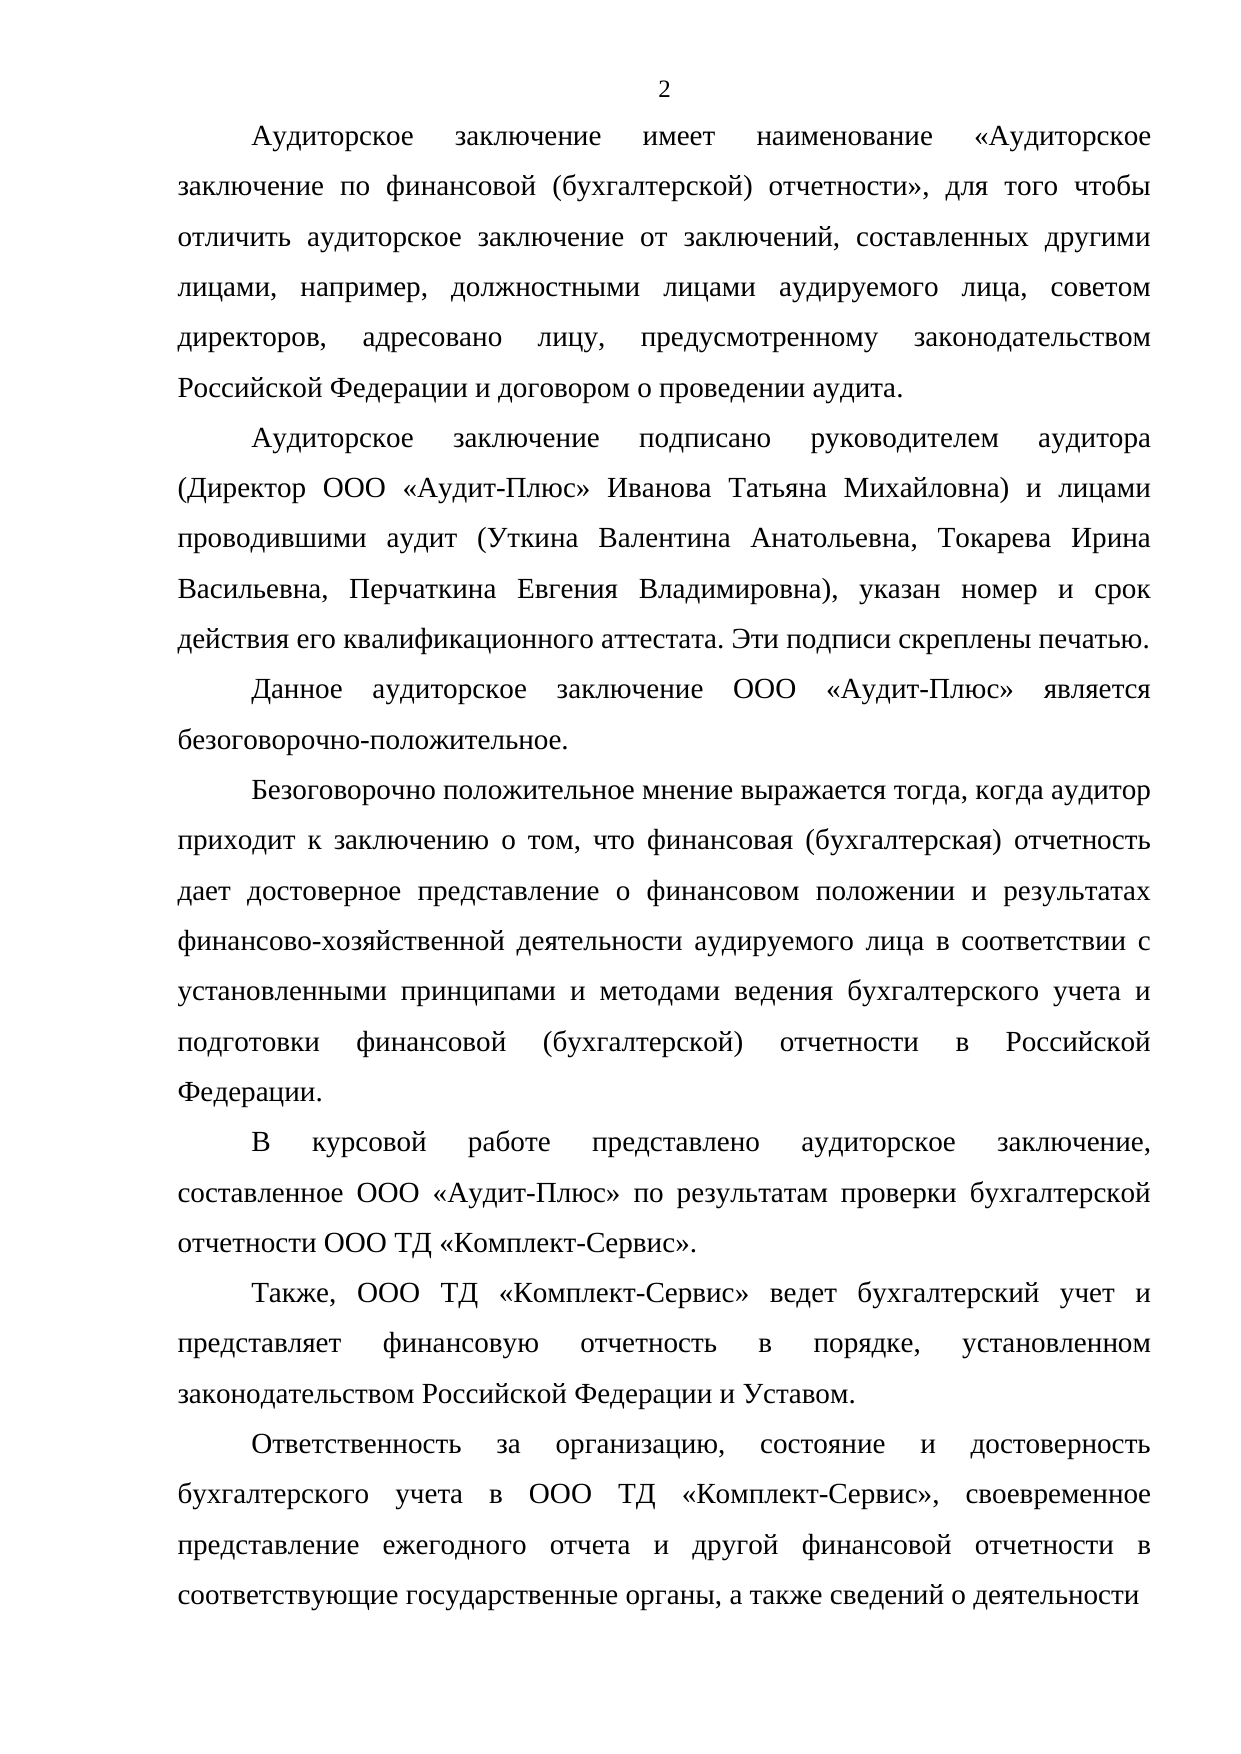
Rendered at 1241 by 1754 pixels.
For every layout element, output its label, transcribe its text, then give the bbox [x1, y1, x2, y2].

text Также, ООО ТД «Комплект-Сервис» ведет бухгалтерский учет и представляет финансовую отчетность в порядке, установленном законодательством Российской Федерации и Уставом. [177, 1275, 1152, 1409]
text Ответственность за организацию, состояние и достоверность бухгалтерского учета в ООО ТД «Комплект-Сервис», своевременное представление ежегодного отчета и другой финансовой отчетности в соответствующие государственные органы, а также сведений о деятельности [177, 1426, 1152, 1611]
text В курсовой работе представлено аудиторское заключение, составленное ООО «Аудит-Плюс» по результатам проверки бухгалтерской отчетности ООО ТД «Комплект-Сервис». [177, 1124, 1152, 1258]
text Безоговорочно положительное мнение выражается тогда, когда аудитор приходит к заключению о том, что финансовая (бухгалтерская) отчетность дает достоверное представление о финансовом положении и результатах финансово-хозяйственной деятельности аудируемого лица в соответствии с установленными принципами и методами ведения бухгалтерского учета и подготовки финансовой (бухгалтерской) отчетности в Российской Федерации. [177, 772, 1152, 1108]
text Аудиторское заключение имеет наименование «Аудиторское заключение по финансовой (бухгалтерской) отчетности», для того чтобы отличить аудиторское заключение от заключений, составленных другими лицами, например, должностными лицами аудируемого лица, советом директоров, адресовано лицу, предусмотренному законодательством Российской Федерации и договором о проведении аудита. [177, 118, 1152, 403]
text Аудиторское заключение подписано руководителем аудитора (Директор ООО «Аудит-Плюс» Иванова Татьяна Михайловна) и лицами проводившими аудит (Уткина Валентина Анатольевна, Токарева Ирина Васильевна, Перчаткина Евгения Владимировна), указан номер и срок действия его квалификационного аттестата. Эти подписи скреплены печатью. [177, 420, 1152, 655]
text Данное аудиторское заключение ООО «Аудит-Плюс» является безоговорочно-положительное. [177, 672, 1152, 755]
